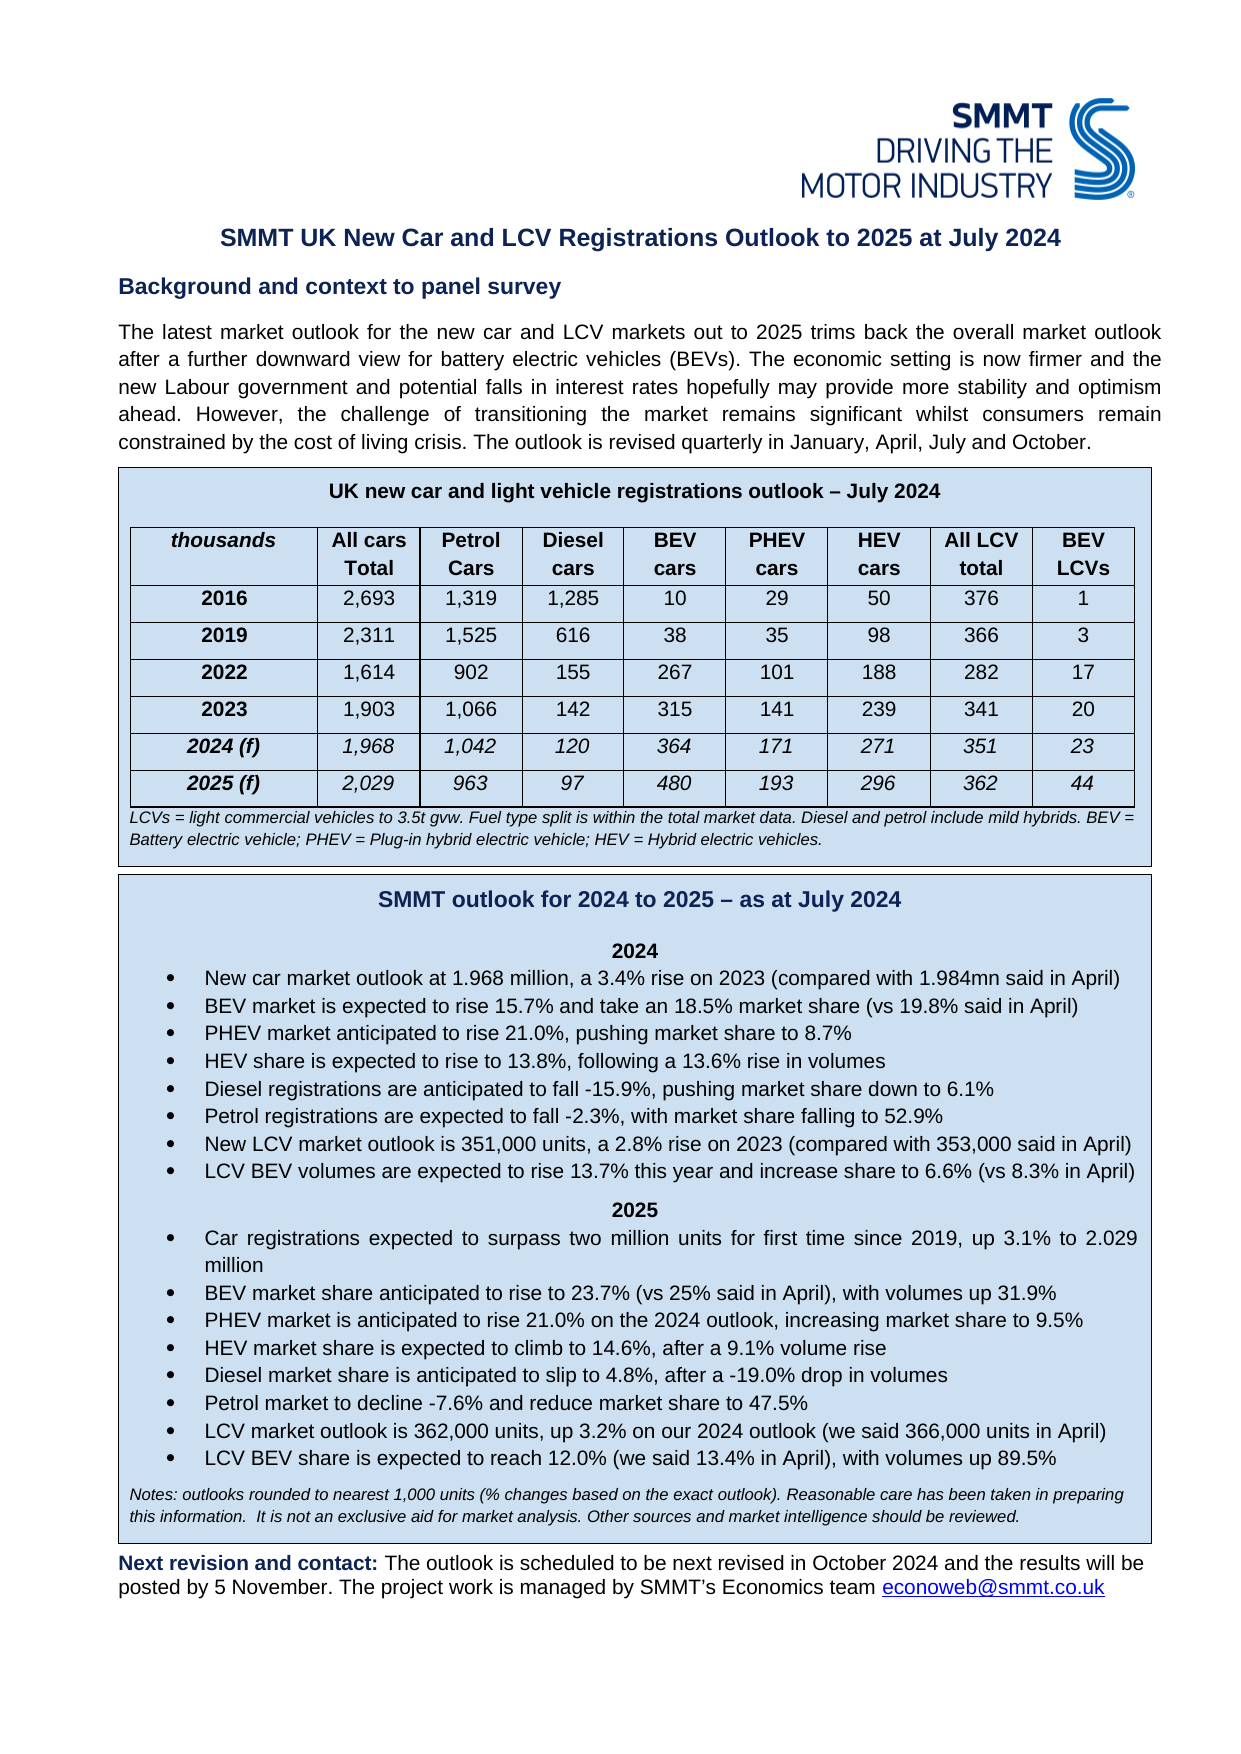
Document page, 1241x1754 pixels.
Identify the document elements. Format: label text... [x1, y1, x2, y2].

text The latest market outlook for the new car and LCV markets out to 2025 trims back the overall market outlook after a further downward view for battery electric vehicles (BEVs). The economic setting is now firmer and the new Labour government and potential falls in interest rates hopefully may provide more stability and optimism ahead. However, the challenge of transitioning the market remains significant whilst consumers remain constrained by the cost of living crisis. The outlook is revised quarterly in January, April, July and October. [118, 319, 1163, 453]
table_header UK new car and light vehicle registrations outlook – July 2024 LCVs = light commercial vehicles to 3.5t gvw. Fuel type split is within the total market data. Diesel and petrol include mild hybrids. BEV = Battery electric vehicle; PHEV = Plug-in hybrid electric vehicle; HEV = Hybrid electric vehicles. [119, 468, 1151, 866]
table_header SMMT outlook for 2024 to 2025 – as at July 2024 2024 New car market outlook at 1.968 million, a 3.4% rise on 2023 (compared with 1.984mn said in April) BEV market is expected to rise 15.7% and take an 18.5% market share (vs 19.8% said in April) PHEV market anticipated to rise 21.0%, pushing market share to 8.7% HEV share is expected to rise to 13.8%, following a 13.6% rise in volumes Diesel registrations are anticipated to fall -15.9%, pushing market share down to 6.1% Petrol registrations are expected to fall -2.3%, with market share falling to 52.9% New LCV market outlook is 351,000 units, a 2.8% rise on 2023 (compared with 353,000 said in April) LCV BEV volumes are expected to rise 13.7% this year and increase share to 6.6% (vs 8.3% in April) 2025 Car registrations expected to surpass two million units for first time since 2019, up 3.1% to 2.029 million BEV market share anticipated to rise to 23.7% (vs 25% said in April), with volumes up 31.9% PHEV market is anticipated to rise 21.0% on the 2024 outlook, increasing market share to 9.5% HEV market share is expected to climb to 14.6%, after a 9.1% volume rise Diesel market share is anticipated to slip to 4.8%, after a -19.0% drop in volumes Petrol market to decline -7.6% and reduce market share to 47.5% LCV market outlook is 362,000 units, up 3.2% on our 2024 outlook (we said 366,000 units in April) LCV BEV share is expected to reach 12.0% (we said 13.4% in April), with volumes up 89.5% Notes: outlooks rounded to nearest 1,000 units (% changes based on the exact outlook). Reasonable care has been taken in preparing this information. It is not an exclusive aid for market analysis. Other sources and market intelligence should be reviewed. [119, 875, 1151, 1543]
title Background and context to panel survey [118, 273, 1163, 299]
text Next revision and contact: The outlook is scheduled to be next revised in October 2024 and the results will be posted by 5 November. The project work is managed by SMMT’s Economics team econoweb@smmt.co.uk [118, 1551, 1163, 1599]
picture [777, 75, 1164, 224]
title SMMT UK New Car and LCV Registrations Outlook to 2025 at July 2024 [118, 223, 1163, 252]
